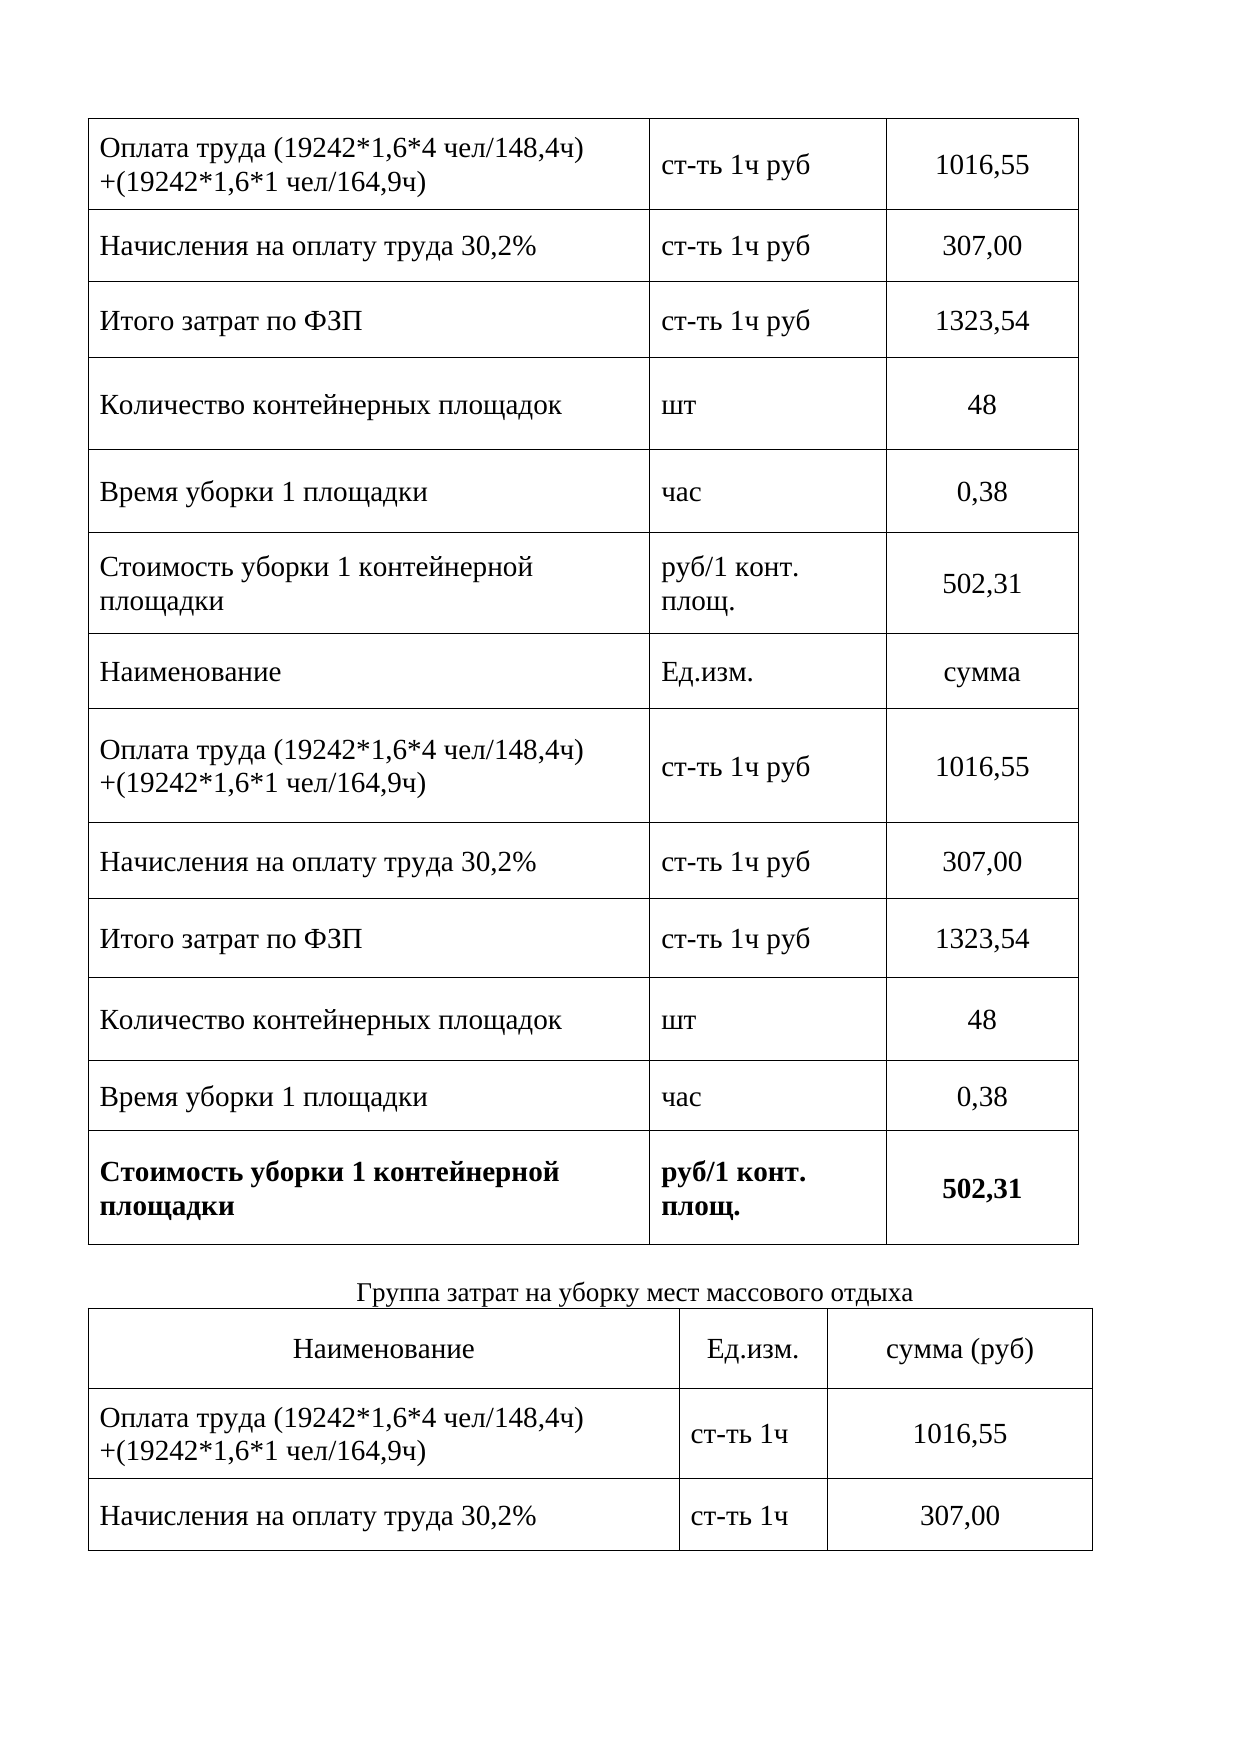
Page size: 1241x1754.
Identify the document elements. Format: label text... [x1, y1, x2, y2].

table_cell Итого затрат по ФЗП [89, 899, 649, 977]
table_cell руб/1 конт. площ. [650, 1131, 886, 1244]
table_cell Начисления на оплату труда 30,2% [89, 210, 649, 281]
table_cell 502,31 [887, 1131, 1078, 1244]
table_cell 307,00 [828, 1479, 1092, 1550]
table_cell Количество контейнерных площадок [89, 978, 649, 1059]
table_cell Начисления на оплату труда 30,2% [89, 823, 649, 898]
table_cell 502,31 [887, 533, 1078, 633]
table_header Ед.изм. [680, 1309, 827, 1387]
table_cell 1016,55 [887, 709, 1078, 822]
table_cell Время уборки 1 площадки [89, 450, 649, 532]
table_cell 307,00 [887, 823, 1078, 898]
table_cell Начисления на оплату труда 30,2% [89, 1479, 679, 1550]
table_cell 48 [887, 978, 1078, 1059]
table_cell 307,00 [887, 210, 1078, 281]
table_cell Стоимость уборки 1 контейнерной площадки [89, 533, 649, 633]
table_cell ст-ть 1ч руб [650, 823, 886, 898]
table_cell час [650, 1061, 886, 1130]
table_cell ст-ть 1ч [680, 1389, 827, 1478]
table_cell 1323,54 [887, 282, 1078, 357]
table_cell 0,38 [887, 1061, 1078, 1130]
table_header сумма (руб) [828, 1309, 1092, 1387]
table_cell ст-ть 1ч руб [650, 119, 886, 209]
table_cell ст-ть 1ч руб [650, 210, 886, 281]
table_cell шт [650, 358, 886, 449]
table_cell 0,38 [887, 450, 1078, 532]
table_header Наименование [89, 1309, 679, 1387]
table_cell ст-ть 1ч [680, 1479, 827, 1550]
table_cell руб/1 конт. площ. [650, 533, 886, 633]
table_cell Оплата труда (19242*1,6*4 чел/148,4ч)+(19242*1,6*1 чел/164,9ч) [89, 119, 649, 209]
table_cell Оплата труда (19242*1,6*4 чел/148,4ч)+(19242*1,6*1 чел/164,9ч) [89, 1389, 679, 1478]
table_cell час [650, 450, 886, 532]
table_cell шт [650, 978, 886, 1059]
table_cell ст-ть 1ч руб [650, 282, 886, 357]
table_cell Стоимость уборки 1 контейнерной площадки [89, 1131, 649, 1244]
table_cell Оплата труда (19242*1,6*4 чел/148,4ч)+(19242*1,6*1 чел/164,9ч) [89, 709, 649, 822]
table_cell 48 [887, 358, 1078, 449]
table_cell ст-ть 1ч руб [650, 709, 886, 822]
table_cell сумма [887, 634, 1078, 708]
table_cell 1016,55 [828, 1389, 1092, 1478]
table_cell Время уборки 1 площадки [89, 1061, 649, 1130]
table_cell ст-ть 1ч руб [650, 899, 886, 977]
table_cell Итого затрат по ФЗП [89, 282, 649, 357]
table_cell 1323,54 [887, 899, 1078, 977]
table_cell 1016,55 [887, 119, 1078, 209]
table_cell Наименование [89, 634, 649, 708]
text Группа затрат на уборку мест массового отдыха [89, 1277, 1181, 1308]
table_cell Ед.изм. [650, 634, 886, 708]
table_cell Количество контейнерных площадок [89, 358, 649, 449]
